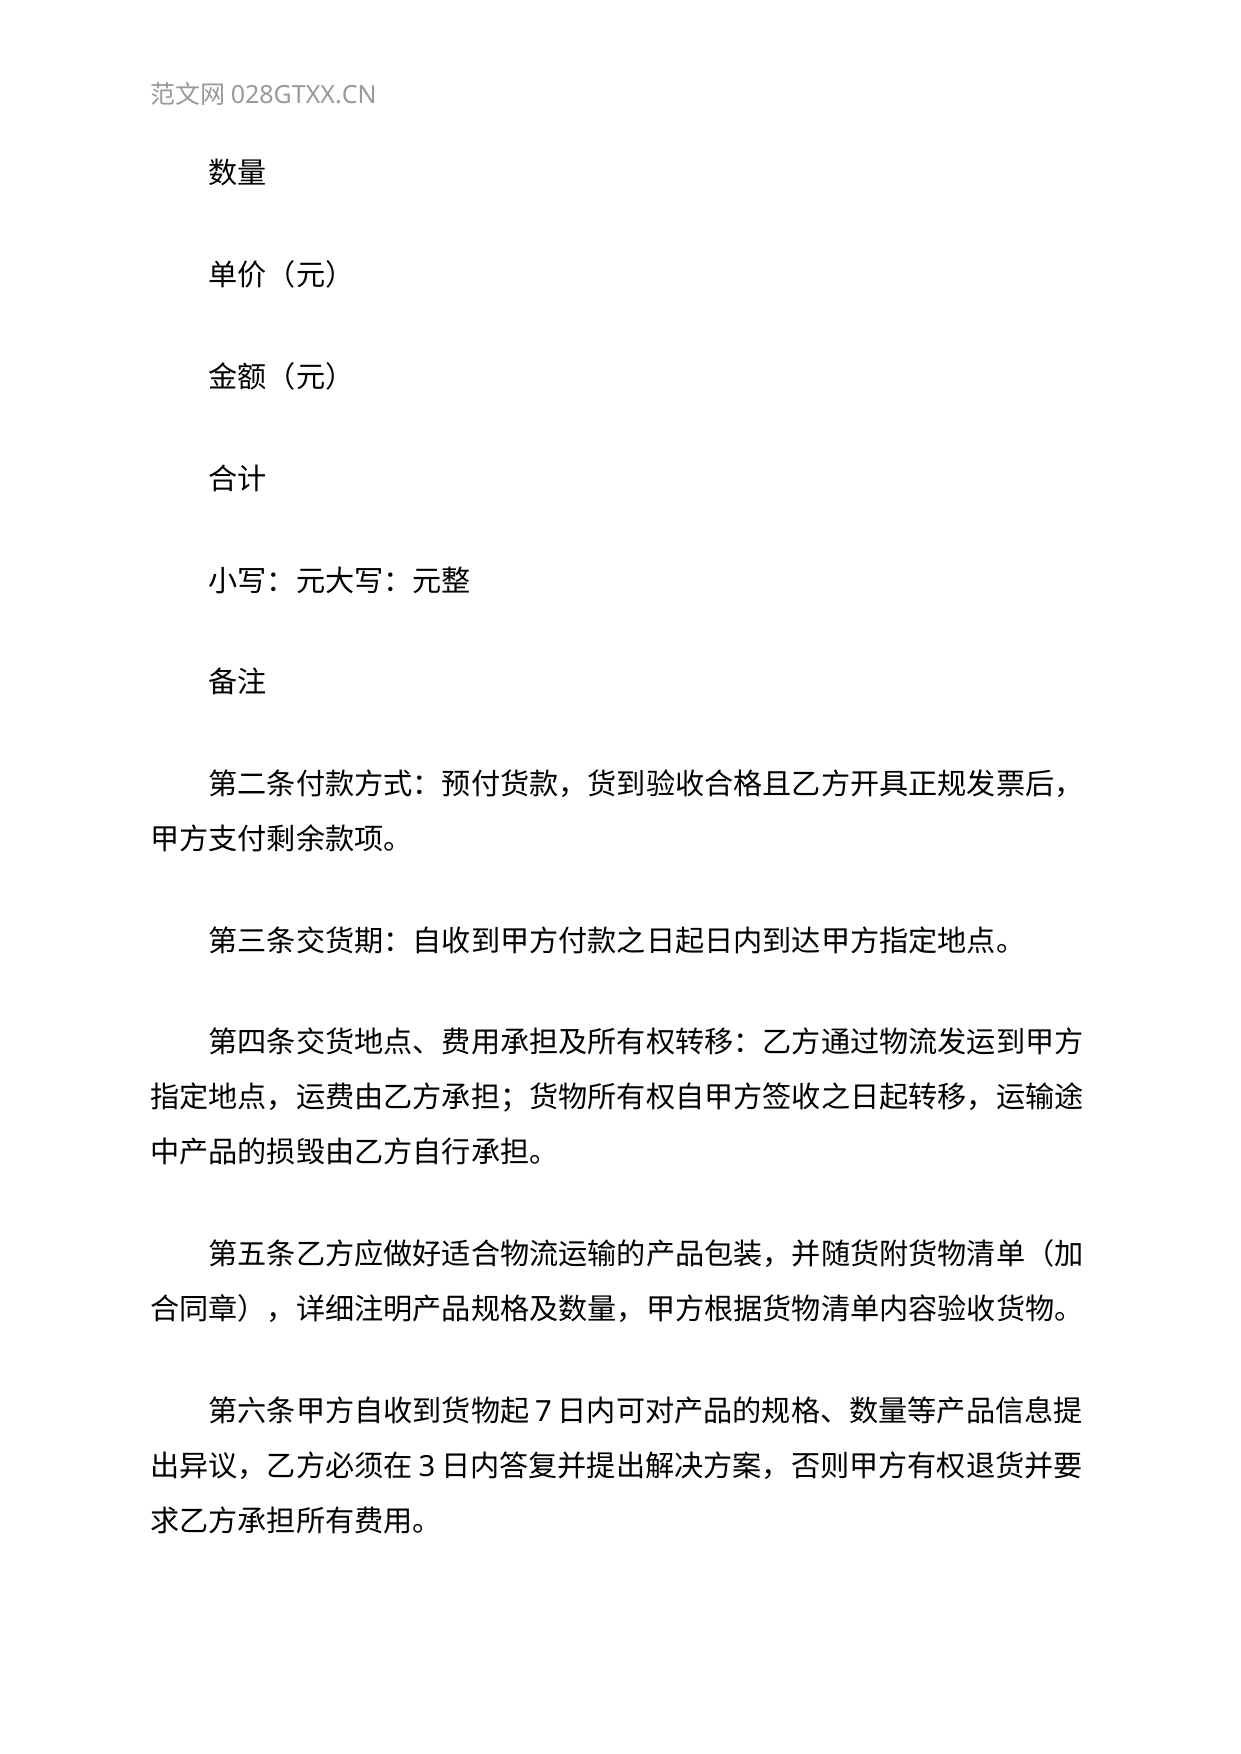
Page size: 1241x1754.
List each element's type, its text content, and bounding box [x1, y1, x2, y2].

text 小写：元大写：元整 [150, 557, 1090, 599]
text 第六条甲方自收到货物起7日内可对产品的规格、数量等产品信息提出异议，乙方必须在3日内答复并提出解决方案，否则甲方有权退货并要求乙方承担所有费用。 [150, 1387, 1090, 1539]
text 第二条付款方式：预付货款，货到验收合格且乙方开具正规发票后，甲方支付剩余款项。 [150, 761, 1090, 858]
text 第四条交货地点、费用承担及所有权转移：乙方通过物流发运到甲方指定地点，运费由乙方承担；货物所有权自甲方签收之日起转移，运输途中产品的损毁由乙方自行承担。 [150, 1019, 1090, 1171]
text 金额（元） [150, 353, 1090, 396]
text 合计 [150, 455, 1090, 498]
text 第五条乙方应做好适合物流运输的产品包装，并随货附货物清单（加合同章），详细注明产品规格及数量，甲方根据货物清单内容验收货物。 [150, 1231, 1090, 1328]
text 单价（元） [150, 252, 1090, 294]
text 数量 [150, 150, 1090, 192]
text 备注 [150, 659, 1090, 701]
text 第三条交货期：自收到甲方付款之日起日内到达甲方指定地点。 [150, 917, 1090, 959]
